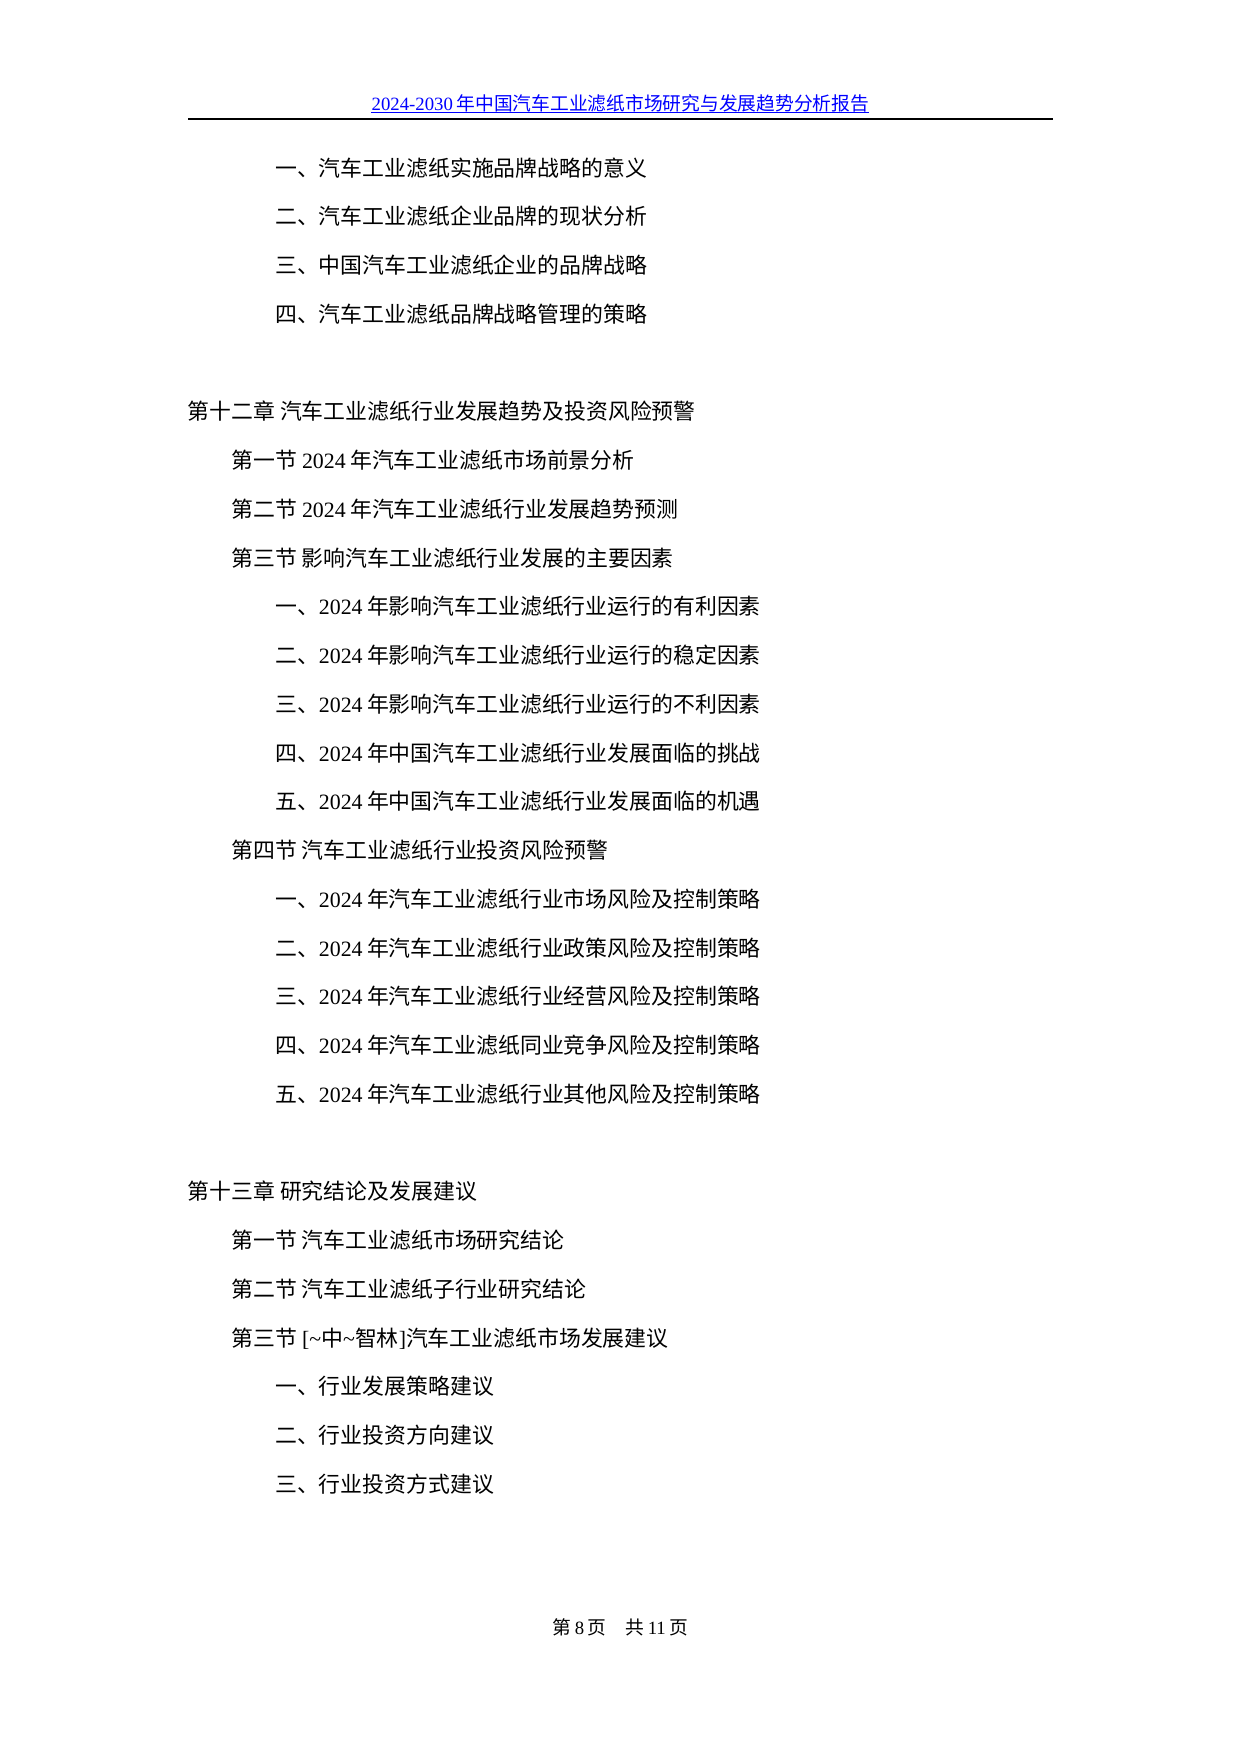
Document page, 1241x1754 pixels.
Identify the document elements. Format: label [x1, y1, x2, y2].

text [187, 150, 1053, 1499]
